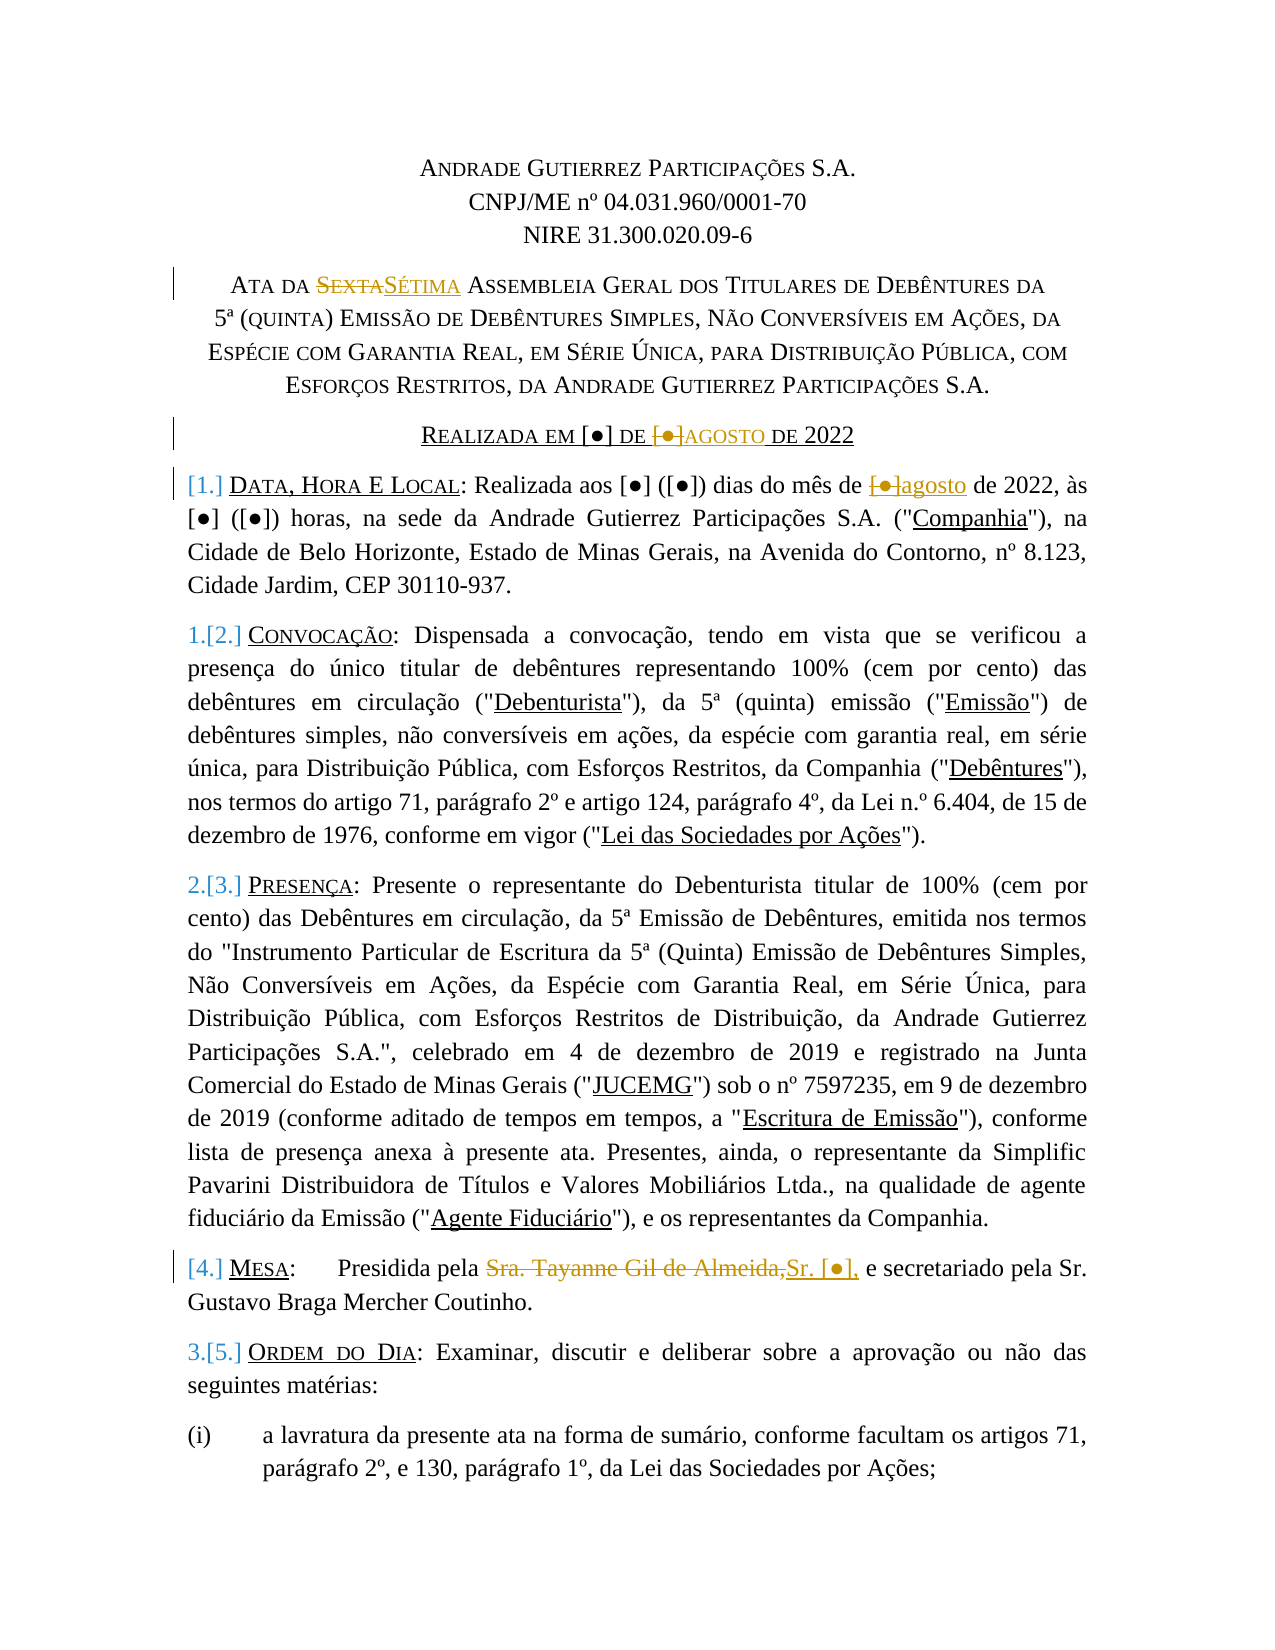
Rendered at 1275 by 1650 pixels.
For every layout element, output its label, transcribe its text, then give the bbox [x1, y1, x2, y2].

list Mesa: Presidida pela e secretariado pela Sr. Gustavo Braga Mercher Coutinho. [187, 1250, 1087, 1317]
list Ordem do Dia: Examinar, discutir e deliberar sobre a aprovação ou não das seguintes matérias: [187, 1333, 1087, 1400]
text Realizada em [●] de de 2022 [187, 417, 1087, 450]
text Ata da Assembleia Geral dos Titulares de Debêntures da 5ª (quinta) Emissão de Debêntures Simples, Não Conversíveis em Ações, da Espécie com Garantia Real, em Série Única, para Distribuição Pública, com Esforços Restritos, da Andrade Gutierrez Participações S.A. [187, 267, 1087, 400]
list Convocação: Dispensada a convocação, tendo em vista que se verificou a presença do único titular de debêntures representando 100% (cem por cento) das debêntures em circulação ("Debenturista"), da 5ª (quinta) emissão ("Emissão") de debêntures simples, não conversíveis em ações, da espécie com garantia real, em série única, para Distribuição Pública, com Esforços Restritos, da Companhia ("Debêntures"), nos termos do artigo 71, parágrafo 2º e artigo 124, parágrafo 4º, da Lei n.º 6.404, de 15 de dezembro de 1976, conforme em vigor ("Lei das Sociedades por Ações"). [187, 617, 1087, 850]
list Presença: Presente o representante do Debenturista titular de 100% (cem por cento) das Debêntures em circulação, da 5ª Emissão de Debêntures, emitida nos termos do "Instrumento Particular de Escritura da 5ª (Quinta) Emissão de Debêntures Simples, Não Conversíveis em Ações, da Espécie com Garantia Real, em Série Única, para Distribuição Pública, com Esforços Restritos de Distribuição, da Andrade Gutierrez Participações S.A.", celebrado em 4 de dezembro de 2019 e registrado na Junta Comercial do Estado de Minas Gerais ("JUCEMG") sob o nº 7597235, em 9 de dezembro de 2019 (conforme aditado de tempos em tempos, a "Escritura de Emissão"), conforme lista de presença anexa à presente ata. Presentes, ainda, o representante da Simplific Pavarini Distribuidora de Títulos e Valores Mobiliários Ltda., na qualidade de agente fiduciário da Emissão ("Agente Fiduciário"), e os representantes da Companhia. [187, 867, 1087, 1233]
list a lavratura da presente ata na forma de sumário, conforme facultam os artigos 71, parágrafo 2º, e 130, parágrafo 1º, da Lei das Sociedades por Ações; [187, 1417, 1087, 1483]
text Andrade Gutierrez Participações S.A. CNPJ/ME nº 04.031.960/0001-70 NIRE 31.300.020.09-6 [187, 150, 1087, 250]
list Data, Hora E Local: Realizada aos [●] ([●]) dias do mês de de 2022, às [●] ([●]) horas, na sede da Andrade Gutierrez Participações S.A. ("Companhia"), na Cidade de Belo Horizonte, Estado de Minas Gerais, na Avenida do Contorno, nº 8.123, Cidade Jardim, CEP 30110-937. [187, 467, 1087, 600]
